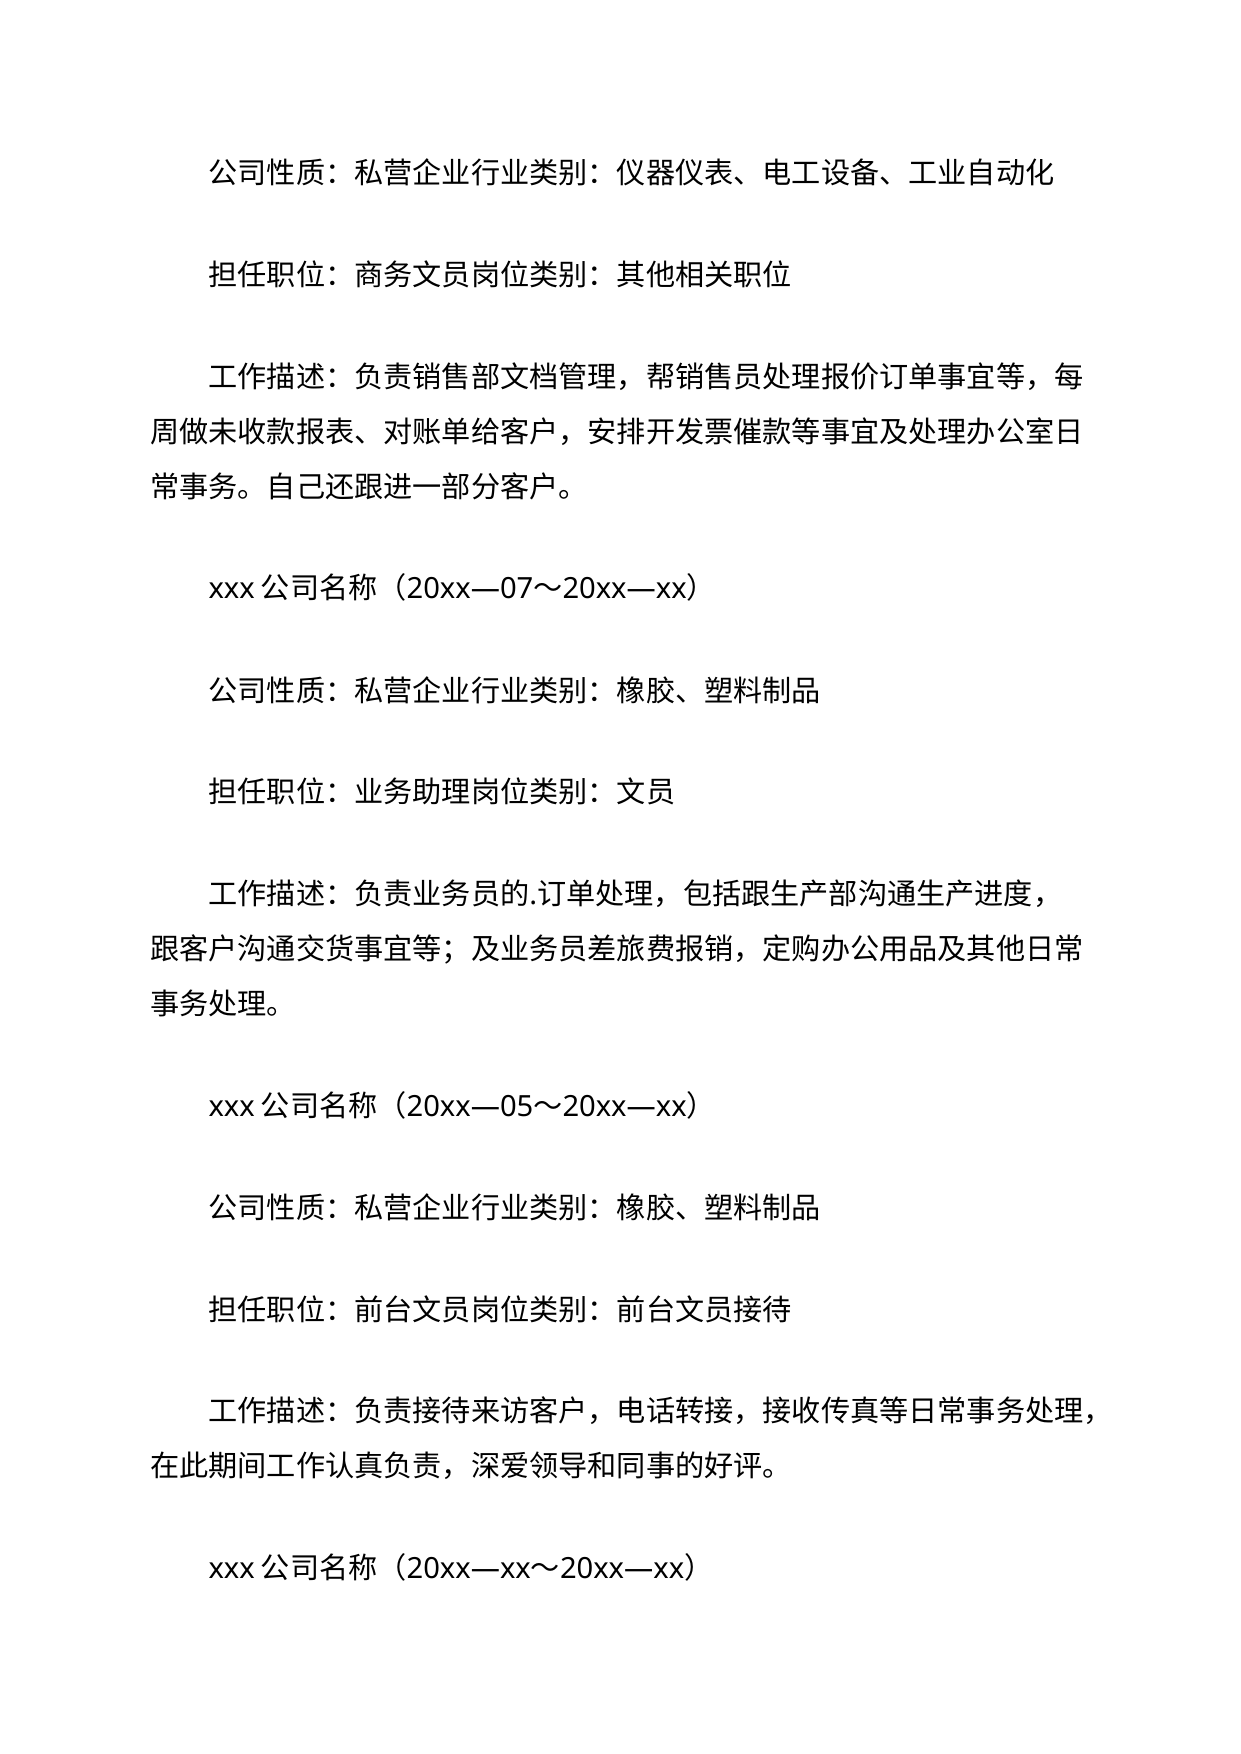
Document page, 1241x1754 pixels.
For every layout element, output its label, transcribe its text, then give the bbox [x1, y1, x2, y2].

text 工作描述：负责销售部文档管理，帮销售员处理报价订单事宜等，每周做未收款报表、对账单给客户，安排开发票催款等事宜及处理办公室日常事务。自己还跟进一部分客户。 [150, 353, 1090, 506]
text xxx公司名称（20xx—05～20xx—xx） [150, 1082, 1090, 1125]
text 公司性质：私营企业行业类别：橡胶、塑料制品 [150, 1184, 1090, 1227]
text 工作描述：负责业务员的.订单处理，包括跟生产部沟通生产进度，跟客户沟通交货事宜等；及业务员差旅费报销，定购办公用品及其他日常事务处理。 [150, 871, 1090, 1023]
text 担任职位：前台文员岗位类别：前台文员接待 [150, 1286, 1090, 1328]
text 担任职位：业务助理岗位类别：文员 [150, 769, 1090, 811]
text 公司性质：私营企业行业类别：仪器仪表、电工设备、工业自动化 [150, 150, 1090, 192]
text xxx公司名称（20xx—07～20xx—xx） [150, 565, 1090, 607]
text xxx公司名称（20xx—xx～20xx—xx） [150, 1544, 1090, 1587]
text 工作描述：负责接待来访客户，电话转接，接收传真等日常事务处理，在此期间工作认真负责，深爱领导和同事的好评。 [150, 1388, 1090, 1485]
text 担任职位：商务文员岗位类别：其他相关职位 [150, 252, 1090, 294]
text 公司性质：私营企业行业类别：橡胶、塑料制品 [150, 667, 1090, 709]
